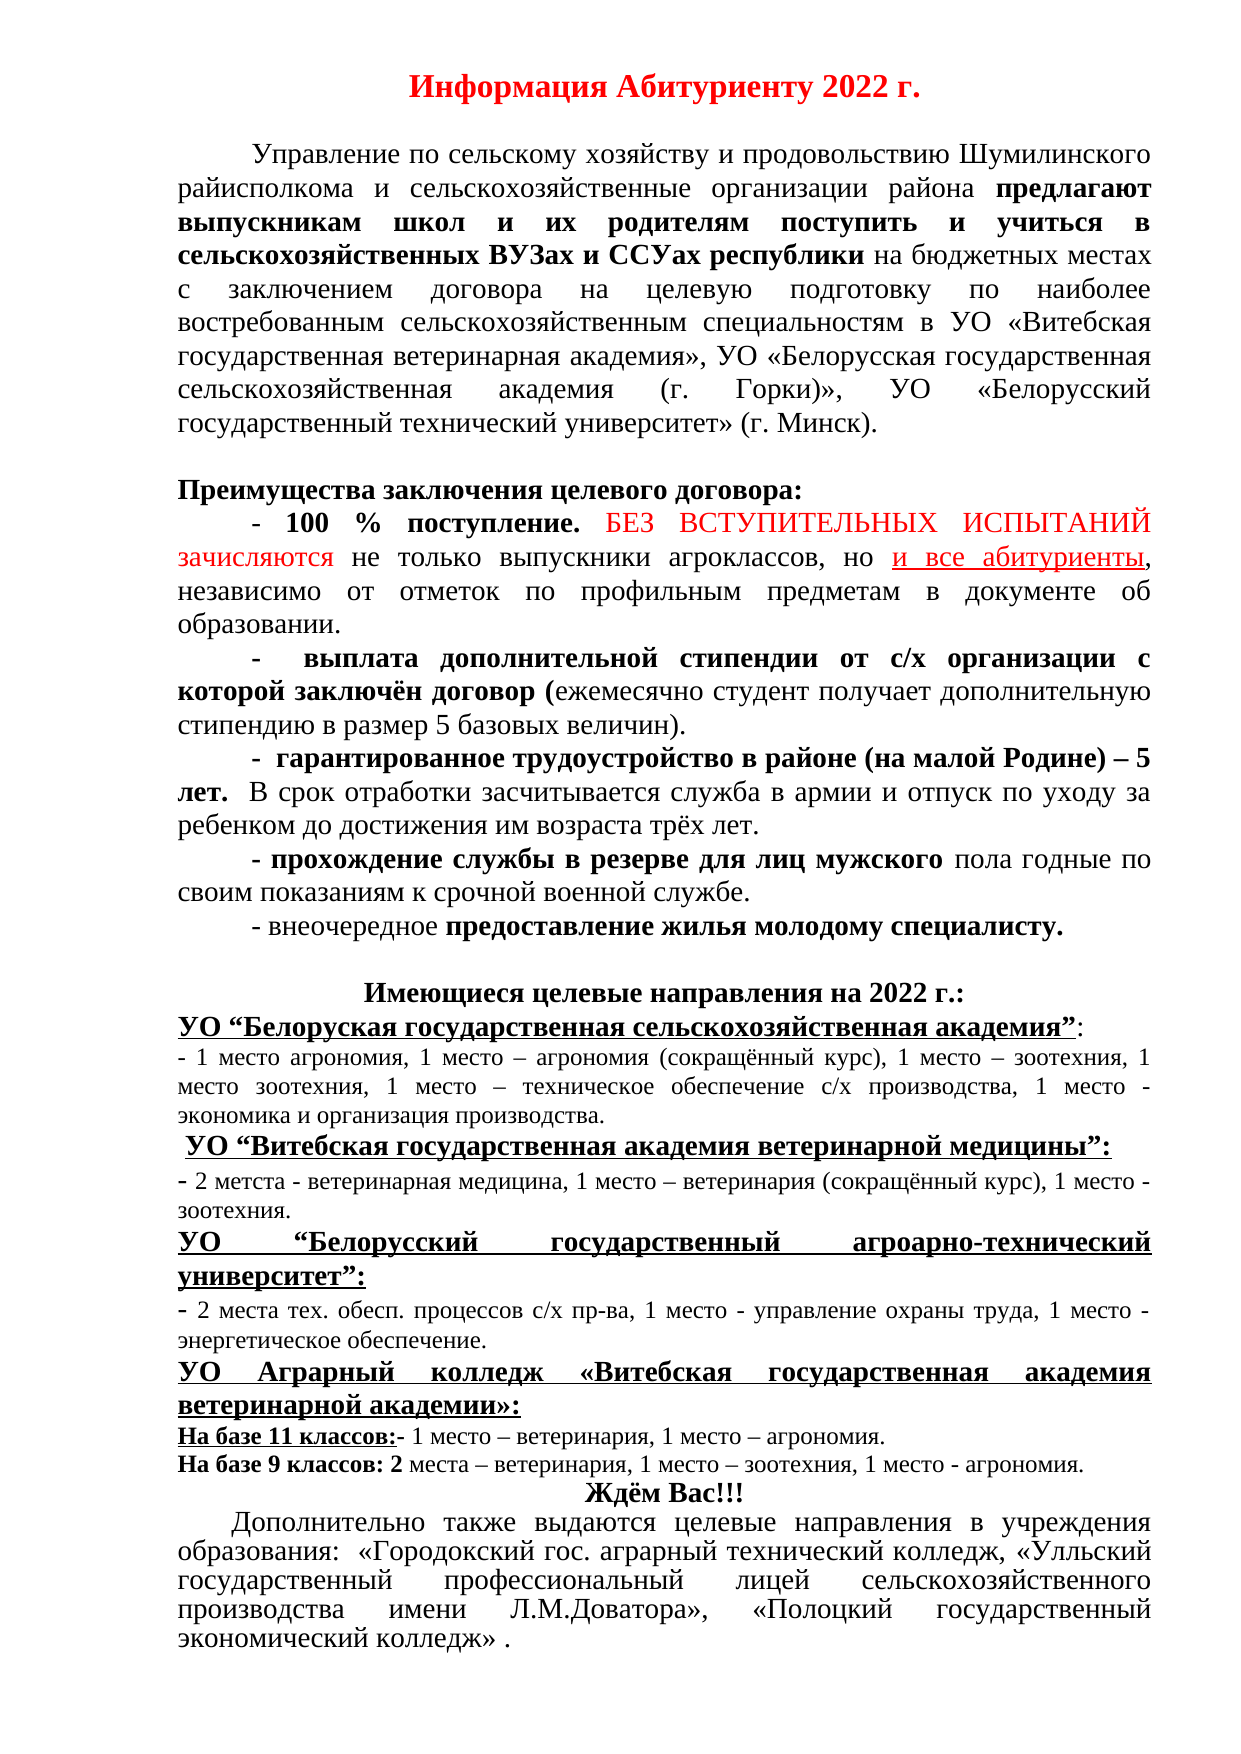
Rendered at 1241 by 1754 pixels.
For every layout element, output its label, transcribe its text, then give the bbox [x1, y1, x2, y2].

text Имеющиеся целевые направления на 2022 г.: [177, 975, 1152, 1009]
text УО “Белорусский государственный агроарно-технический университет”: [177, 1224, 1152, 1253]
text - прохождение службы в резерве для лиц мужского пола годные по своим показаниям к срочной военной службе. [177, 841, 1152, 908]
text Управление по сельскому хозяйству и продовольствию Шумилинского райисполкома и сельскохозяйственные организации района предлагают выпускникам школ и их родителям поступить и учиться в сельскохозяйственных ВУЗах и ССУах республики на бюджетных местах с заключением договора на целевую подготовку по наиболее востребованным сельскохозяйственным специальностям в УО «Витебская государственная ветеринарная академия», УО «Белорусская государственная сельскохозяйственная академия (г. Горки)», УО «Белорусский государственный технический университет» (г. Минск). [177, 137, 1152, 438]
text Ждём Вас!!! [177, 1479, 1152, 1508]
text УО “Витебская государственная академия ветеринарной медицины”: [177, 1128, 1152, 1162]
text - выплата дополнительной стипендии от с/х организации с которой заключён договор (ежемесячно студент получает дополнительную стипендию в размер 5 базовых величин). [177, 640, 1152, 740]
text УО “Белоруская государственная сельскохозяйственная академия”: [177, 1009, 1152, 1042]
text УО Аграрный колледж «Витебская государственная академия ветеринарной академии»: [177, 1384, 1152, 1421]
text - гарантированное трудоустройство в районе (на малой Родине) – 5 лет. В срок отработки засчитывается служба в армии и отпуск по уходу за ребенком до достижения им возраста трёх лет. [177, 740, 1152, 841]
text УО “Белорусский государственный агроарно-технический университет”: [177, 1254, 1152, 1291]
text УО Аграрный колледж «Витебская государственная академия ветеринарной академии»: [177, 1354, 1152, 1383]
text - 100 % поступление. БЕЗ ВСТУПИТЕЛЬНЫХ ИСПЫТАНИЙ зачисляются не только выпускники агроклассов, но и все абитуриенты, независимо от отметок по профильным предметам в документе об образовании. [177, 506, 1152, 640]
text Преимущества заключения целевого договора: [177, 472, 1152, 506]
text - 2 метста - ветеринарная медицина, 1 место – ветеринария (сокращённый курс), 1 место - зоотехния. [177, 1162, 1152, 1224]
text Информация Абитуриенту 2022 г. [467, 74, 1152, 103]
text На базе 9 классов: 2 места – ветеринария, 1 место – зоотехния, 1 место - агрономия. [177, 1449, 1152, 1479]
text - внеочередное предоставление жилья молодому специалисту. [177, 908, 1152, 942]
text Дополнительно также выдаются целевые направления в учреждения образования: «Городокский гос. аграрный технический колледж, «Улльский государственный профессиональный лицей сельскохозяйственного производства имени Л.М.Доватора», «Полоцкий государственный экономический колледж» . [177, 1508, 1152, 1654]
text Информация Абитуриенту 2022 г. [177, 74, 462, 103]
text - 2 места тех. обесп. процессов с/х пр-ва, 1 место - управление охраны труда, 1 место - энергетическое обеспечение. [177, 1291, 1152, 1354]
text - 1 место агрономия, 1 место – агрономия (сокращённый курс), 1 место – зоотехния, 1 место зоотехния, 1 место – техническое обеспечение с/х производства, 1 место - экономика и организация производства. [177, 1042, 1152, 1128]
text На базе 11 классов:- 1 место – ветеринария, 1 место – агрономия. [177, 1421, 1152, 1449]
